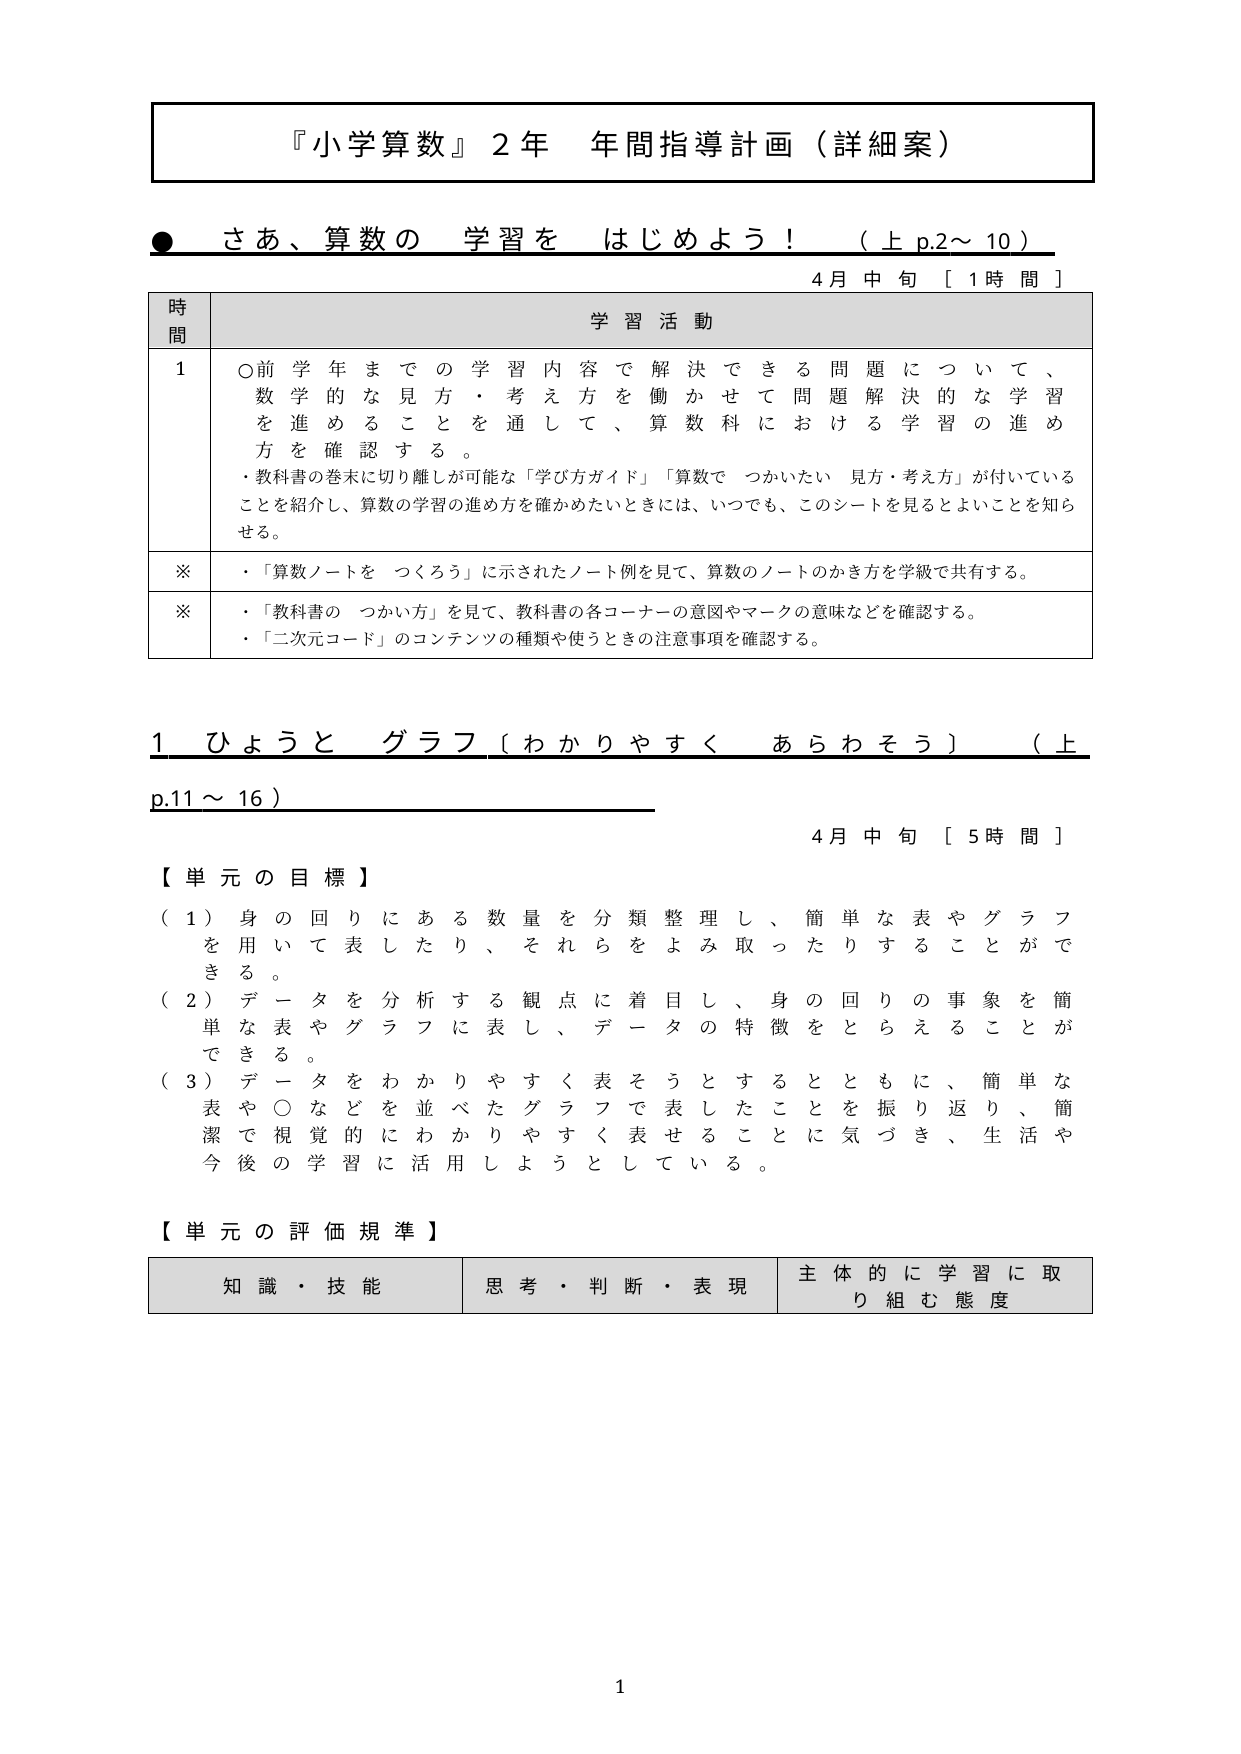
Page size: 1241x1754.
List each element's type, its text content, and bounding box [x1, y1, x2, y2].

text 1 ひょうと グラフ〔わかりやすく あらわそう〕 （上p.11～16） [150, 713, 1090, 755]
text 4月中旬［1時間］ [150, 265, 1090, 292]
table_header 『小学算数』２年 年間指導計画（詳細案） [154, 105, 1092, 180]
text 4月中旬［5時間］ [150, 822, 1090, 849]
table_cell ○前学年までの学習内容で解決できる問題について、数学的な見方・考え方を働かせて問題解決的な学習を進めることを通して、算数科における学習の進め方を確認する。 ・教科書の巻末に切り離しが可能な「学び方ガイド」「算数で つかいたい 見方・考え方」が付いていることを紹介し、算数の学習の進め方を確かめたいときには、いつでも、このシートを見るとよいことを知らせる。 [211, 349, 1092, 551]
text 【単元の評価規準】 [150, 1203, 1090, 1257]
text ● さあ、算数の 学習を はじめよう！ （上p.2～10） [150, 210, 1090, 265]
text 【単元の目標】 [150, 849, 1090, 904]
table_cell ・「算数ノートを つくろう」に示されたノート例を見て、算数のノートのかき方を学級で共有する。 [211, 552, 1092, 591]
table_header 主体的に学習に取り組む態度 [778, 1258, 1092, 1313]
table_cell ※ [149, 552, 210, 591]
table_header 思考・判断・表現 [463, 1258, 777, 1313]
table_cell ・「教科書の つかい方」を見て、教科書の各コーナーの意図やマークの意味などを確認する。 ・「二次元コード」のコンテンツの種類や使うときの注意事項を確認する。 [211, 592, 1092, 658]
text （1）身の回りにある数量を分類整理し、簡単な表やグラフを用いて表したり、それらをよみ取ったりすることができる。 [150, 904, 1090, 985]
table_header 学習活動 [211, 293, 1092, 347]
text 1 ひょうと グラフ〔わかりやすく あらわそう〕 （上p.11～16） [150, 756, 1090, 822]
table_header 知識・技能 [149, 1258, 462, 1313]
text （2）データを分析する観点に着目し、身の回りの事象を簡単な表やグラフに表し、データの特徴をとらえることができる。 [150, 985, 1090, 1067]
text （3）データをわかりやすく表そうとするとともに、簡単な表や○などを並べたグラフで表したことを振り返り、簡潔で視覚的にわかりやすく表せることに気づき、生活や今後の学習に活用しようとしている。 [150, 1067, 1090, 1176]
table_cell ※ [149, 592, 210, 658]
table_cell 1 [149, 349, 210, 551]
table_header 時間 [149, 293, 210, 347]
